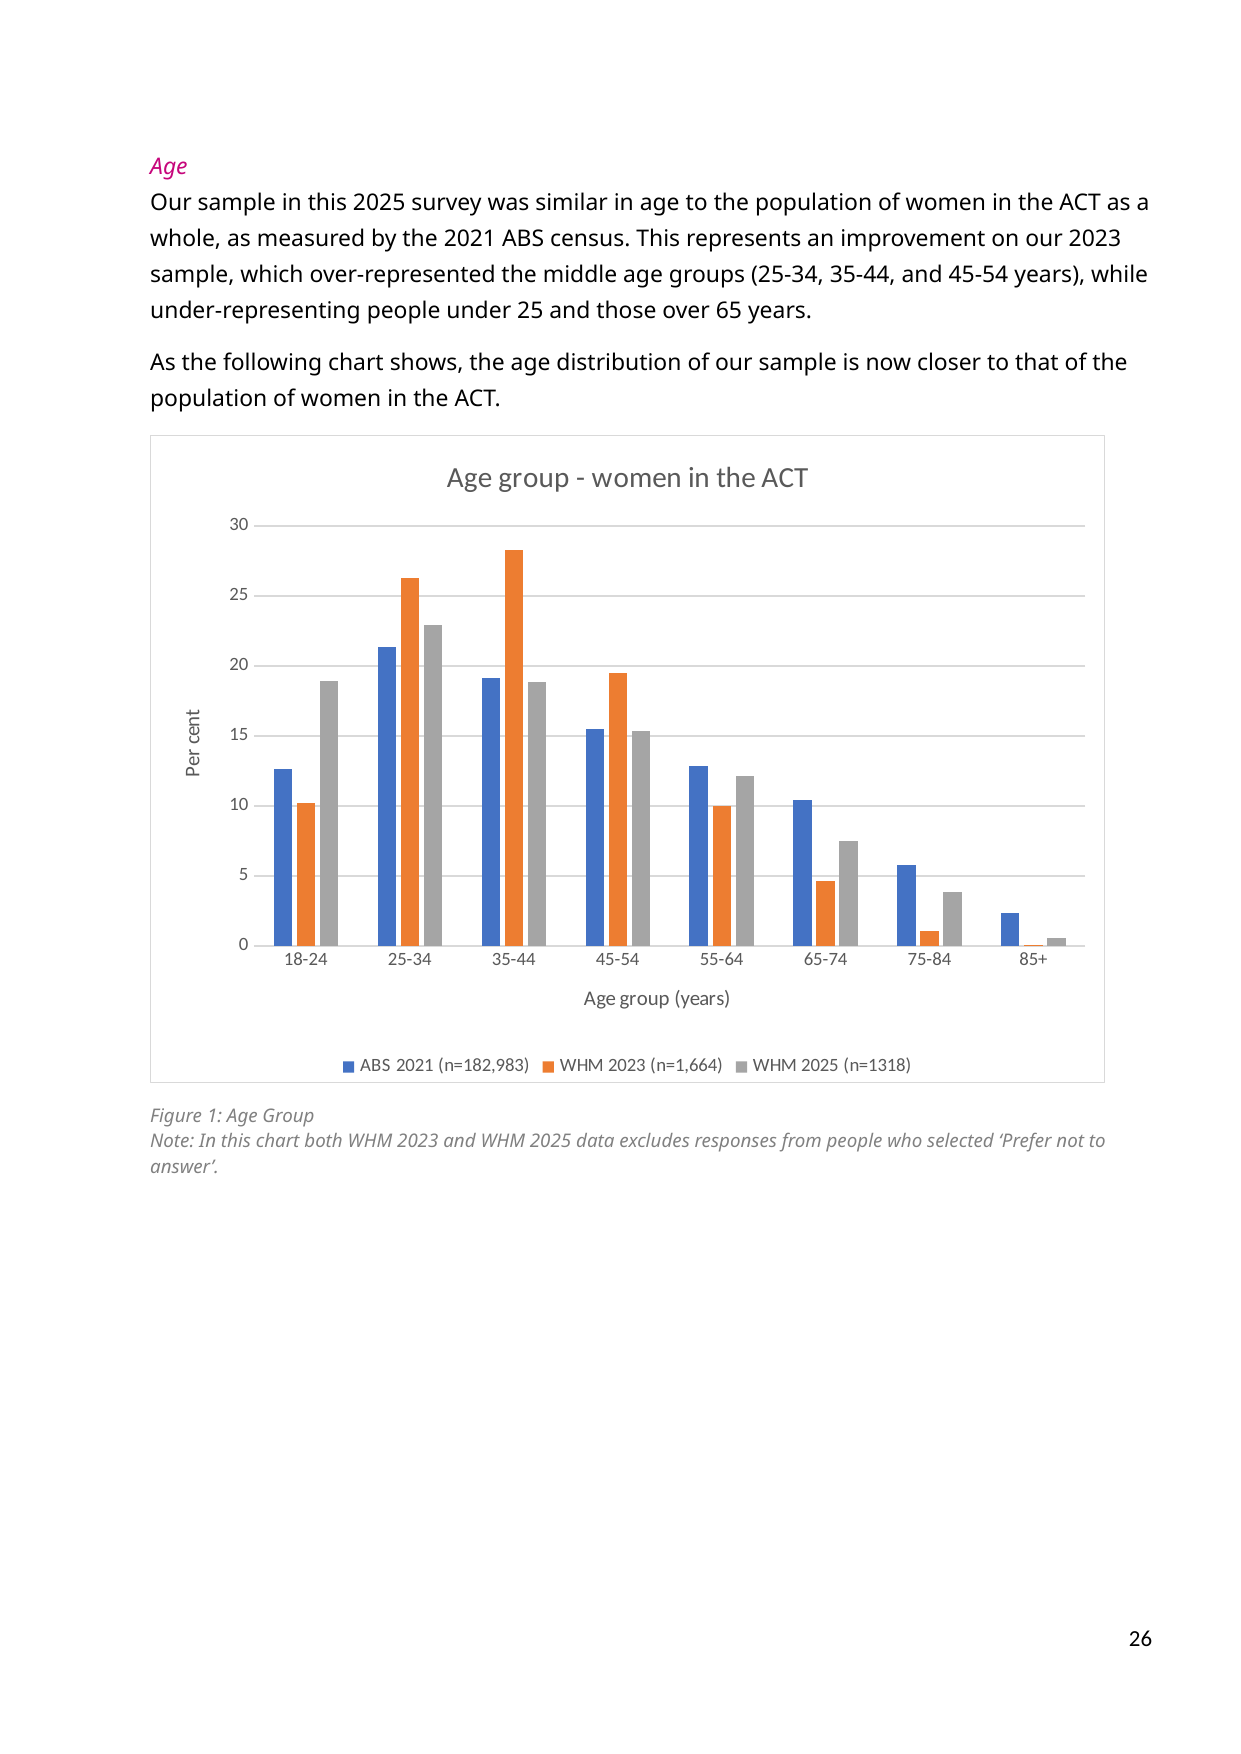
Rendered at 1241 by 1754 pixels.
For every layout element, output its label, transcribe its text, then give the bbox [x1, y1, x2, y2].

subtitle Age [150, 150, 1152, 181]
text Our sample in this 2025 survey was similar in age to the population of women in the ACT as a whole, as measured by the 2021 ABS census. This represents an improvement on our 2023 sample, which over-represented the middle age groups (25-34, 35-44, and 45-54 years), while under-representing people under 25 and those over 65 years. [150, 186, 1152, 325]
text Figure 1: Age Group Note: In this chart both WHM 2023 and WHM 2025 data excludes responses from people who selected ‘Prefer not to answer’. [150, 1102, 1152, 1179]
text As the following chart shows, the age distribution of our sample is now closer to that of the population of women in the ACT. [150, 346, 1152, 413]
